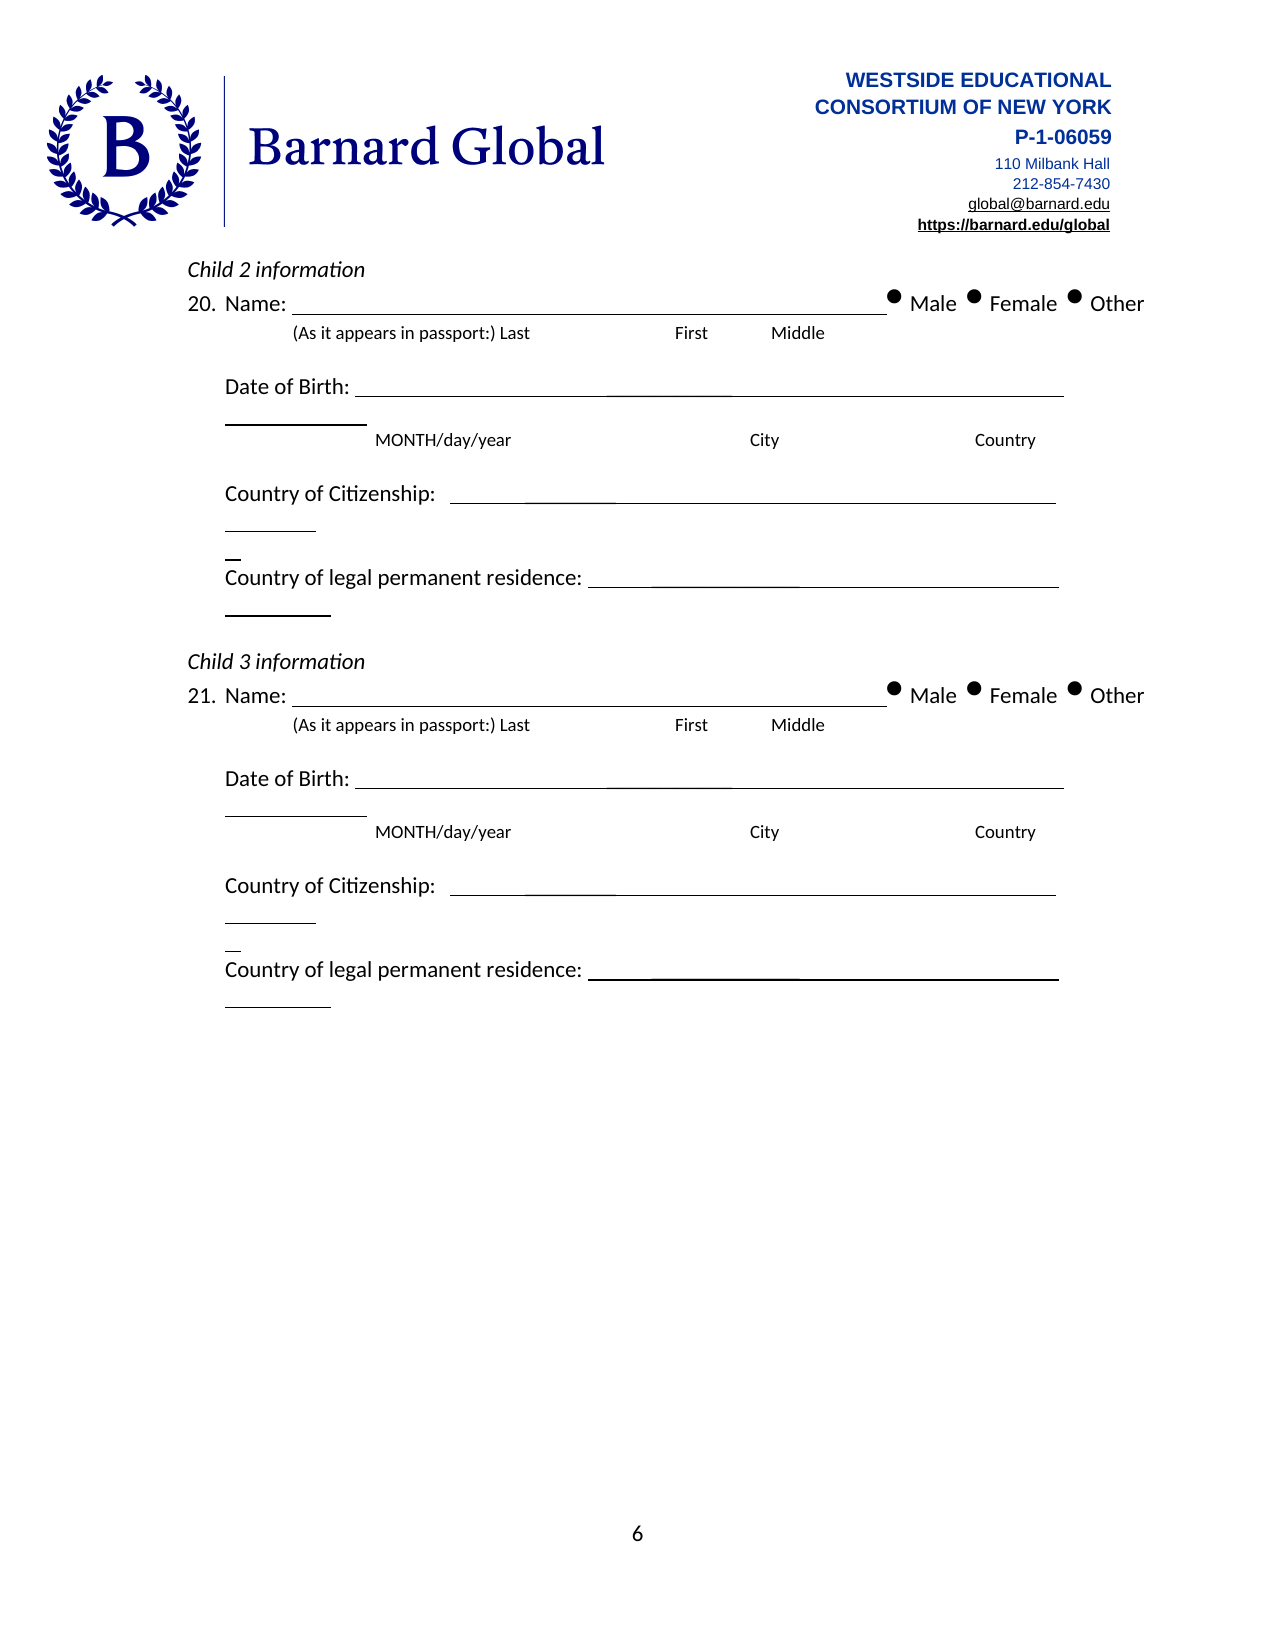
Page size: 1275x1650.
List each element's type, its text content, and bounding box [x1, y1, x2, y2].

list Date of Birth: ___________ [225, 764, 1125, 820]
list (As it appears in passport:) Last First Middle [225, 713, 1125, 736]
text Child 2 information [187, 255, 1125, 283]
list Name: Male Female Other [187, 675, 1172, 713]
text Child 3 information [187, 647, 1125, 675]
text MONTH/day/year City Country [375, 428, 1125, 451]
list Country of Citizenship: ________ [225, 871, 1125, 927]
list Name: Male Female Other [187, 283, 1172, 321]
list Country of Citizenship: ________ [225, 479, 1125, 535]
list Date of Birth: ___________ [225, 372, 1125, 428]
text MONTH/day/year City Country [375, 820, 1125, 843]
list Country of legal permanent residence: _____________ [225, 563, 1125, 619]
list (As it appears in passport:) Last First Middle [225, 321, 1125, 344]
list Country of legal permanent residence: _____________ [225, 955, 1125, 1011]
picture [46, 75, 605, 227]
